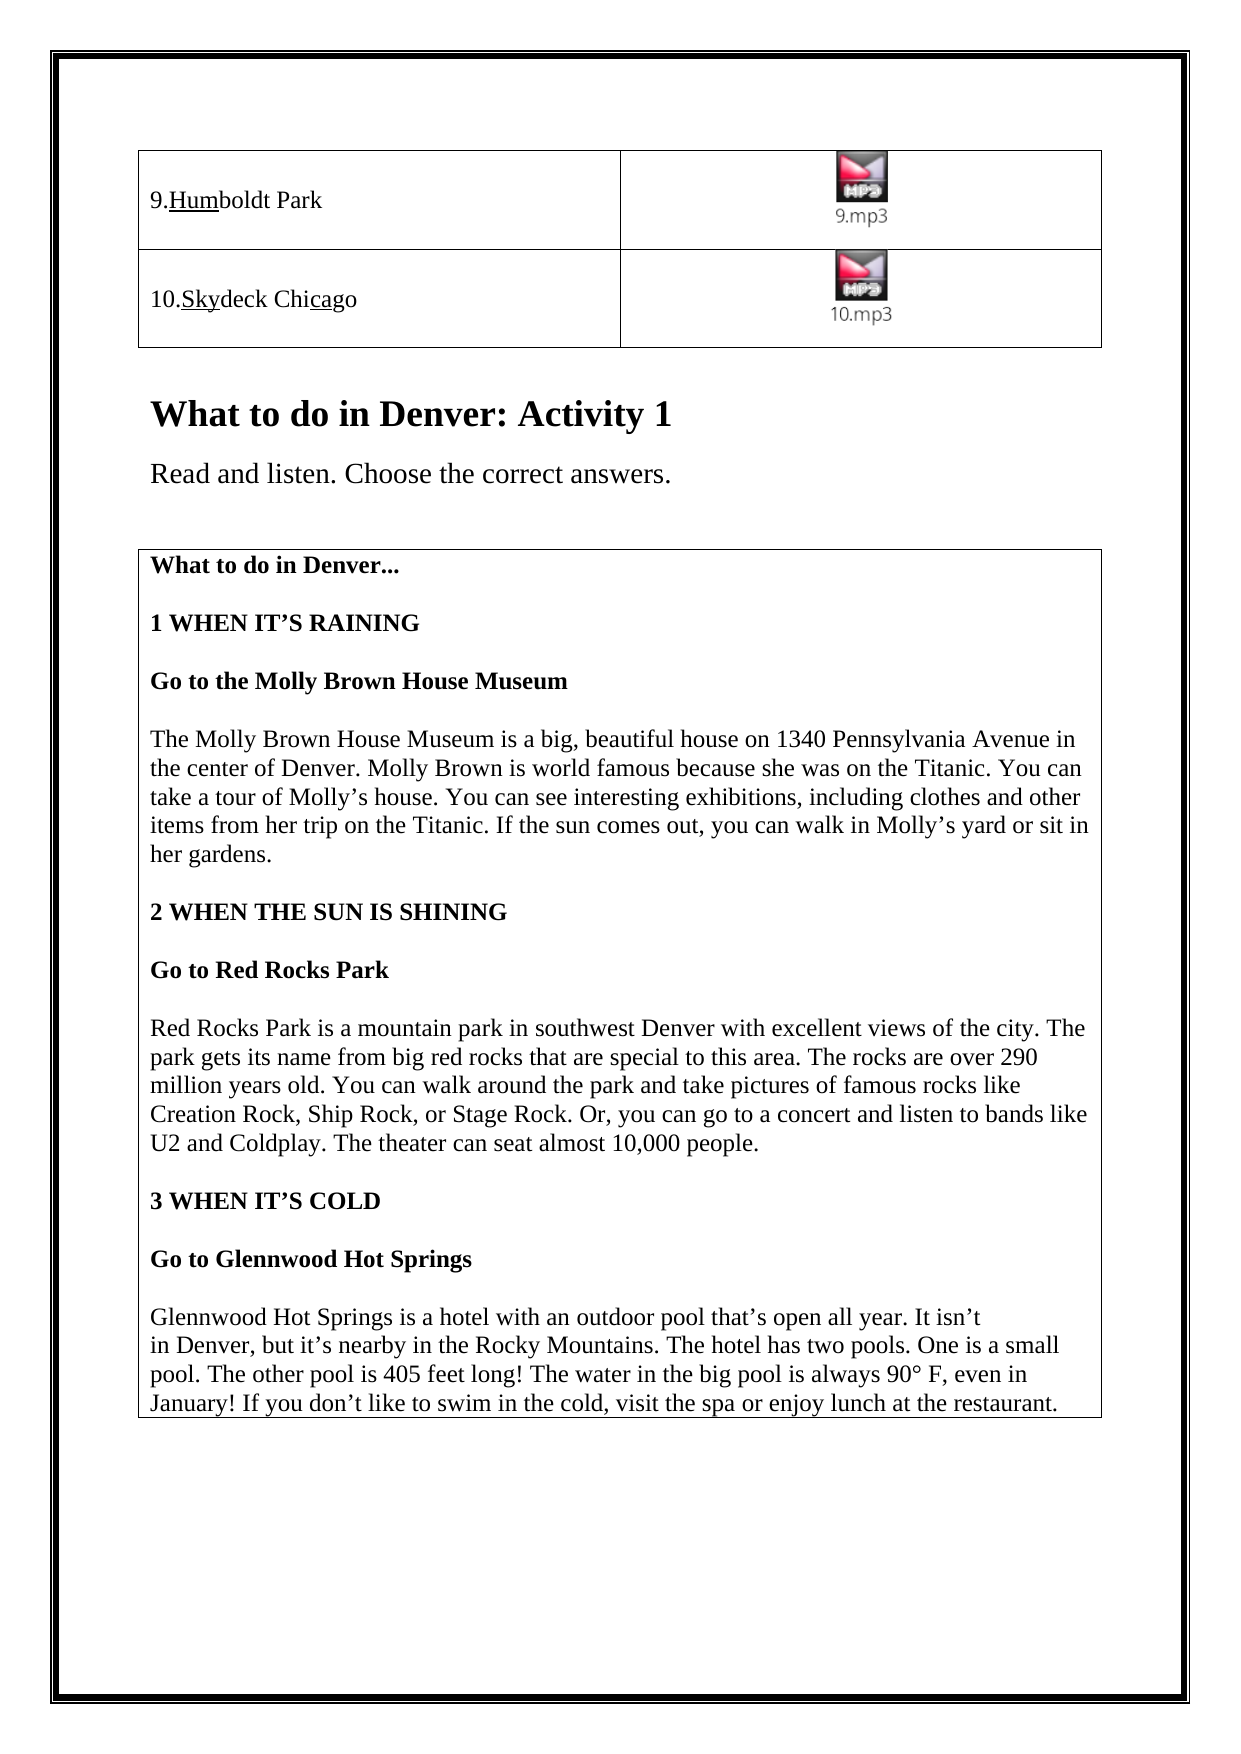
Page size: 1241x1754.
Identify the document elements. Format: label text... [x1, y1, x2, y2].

table_header What to do in Denver... 1 WHEN IT’S RAINING Go to the Molly Brown House Museum The Molly Brown House Museum is a big, beautiful house on 1340 Pennsylvania Avenue in the center of Denver. Molly Brown is world famous because she was on the Titanic. You can take a tour of Molly’s house. You can see interesting exhibitions, including clothes and other items from her trip on the Titanic. If the sun comes out, you can walk in Molly’s yard or sit in her gardens. 2 WHEN THE SUN IS SHINING Go to Red Rocks Park Red Rocks Park is a mountain park in southwest Denver with excellent views of the city. The park gets its name from big red rocks that are special to this area. The rocks are over 290 million years old. You can walk around the park and take pictures of famous rocks like Creation Rock, Ship Rock, or Stage Rock. Or, you can go to a concert and listen to bands like U2 and Coldplay. The theater can seat almost 10,000 people. 3 WHEN IT’S COLD Go to Glennwood Hot Springs Glennwood Hot Springs is a hotel with an outdoor pool that’s open all year. It isn’t in Denver, but it’s nearby in the Rocky Mountains. The hotel has two pools. One is a small pool. The other pool is 405 feet long! The water in the big pool is always 90° F, even in January! If you don’t like to swim in the cold, visit the spa or enjoy lunch at the restaurant. [139, 550, 1101, 1417]
table_cell [621, 250, 1101, 347]
text Read and listen. Choose the correct answers. [150, 456, 1090, 489]
table_cell 10.Skydeck Chicago [139, 250, 620, 347]
text What to do in Denver: Activity 1 [150, 391, 1090, 434]
table_cell [621, 151, 1101, 248]
table_cell 9.Humboldt Park [139, 151, 620, 248]
